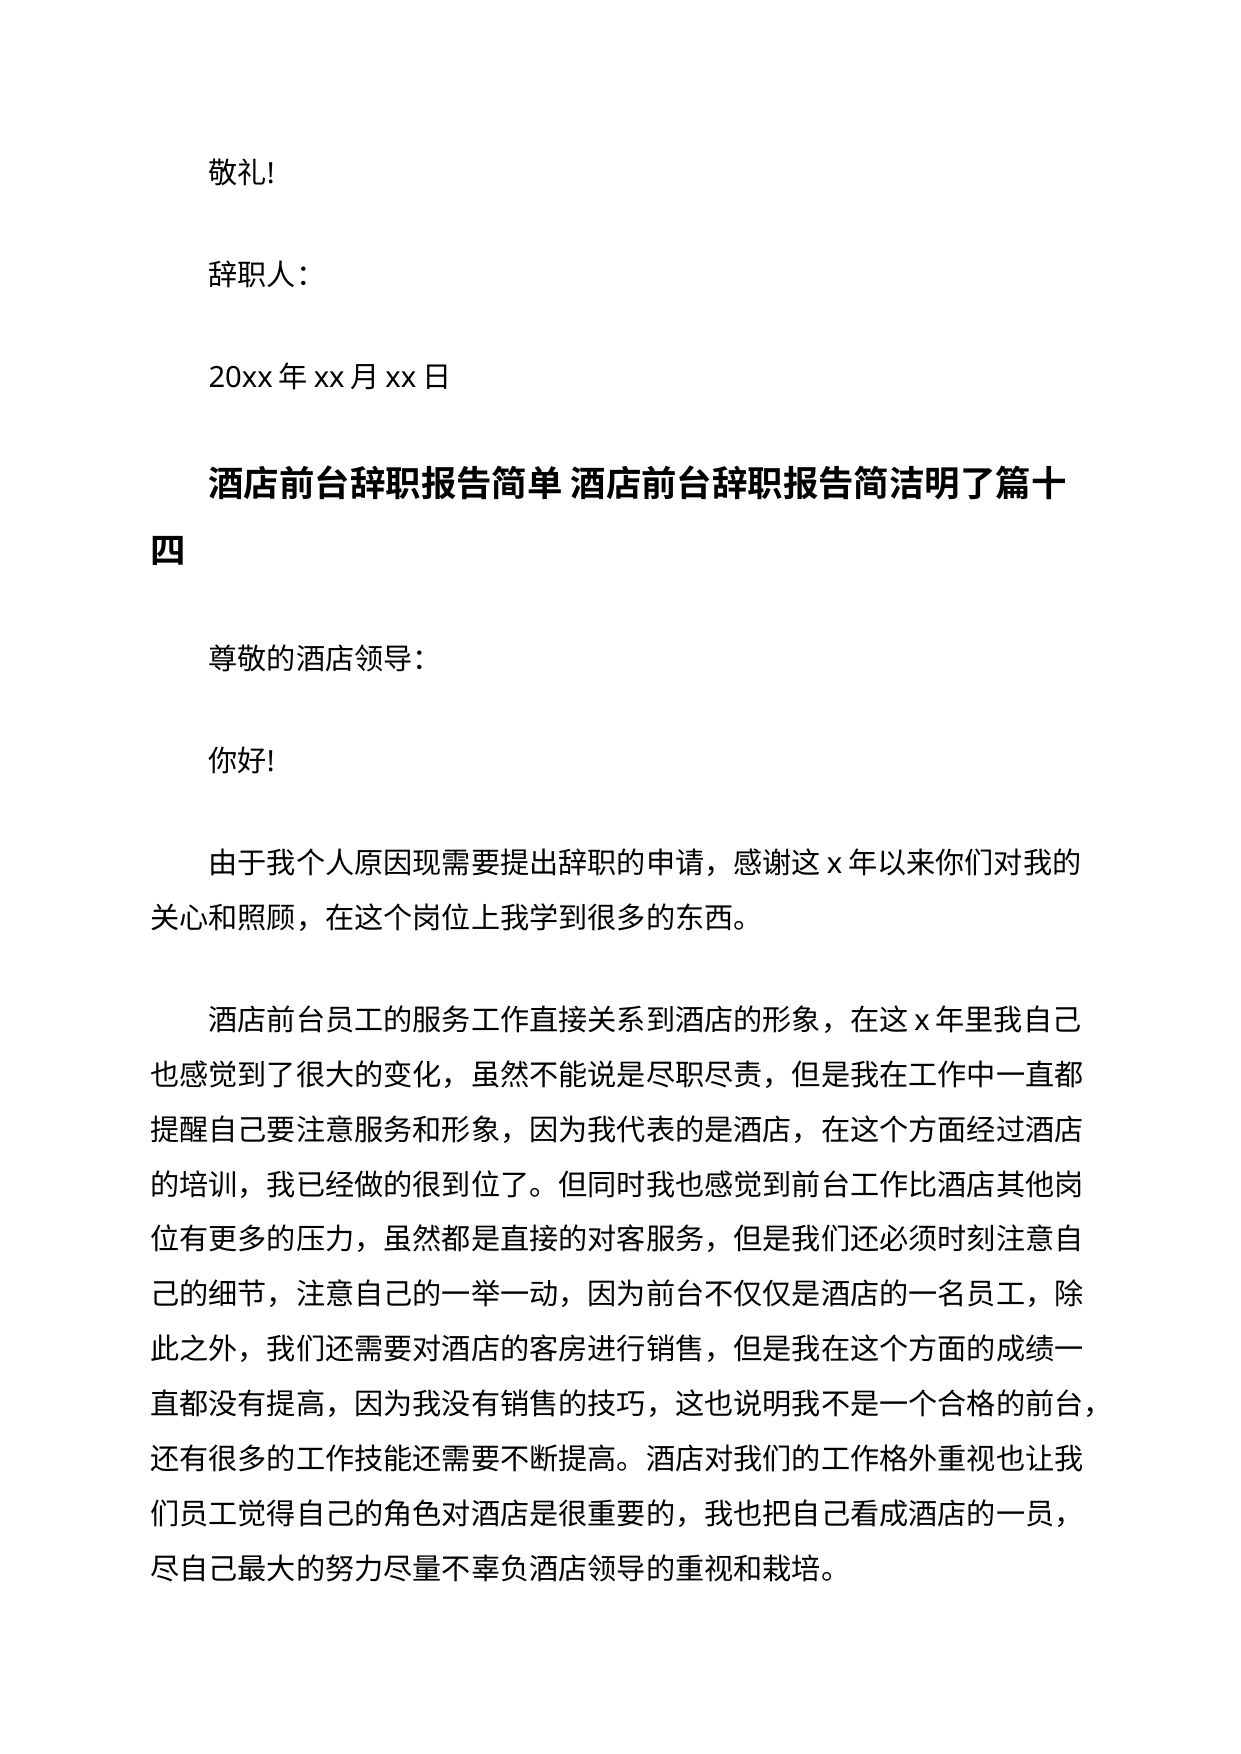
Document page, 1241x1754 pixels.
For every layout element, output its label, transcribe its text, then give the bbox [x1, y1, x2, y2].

text 辞职人： [150, 252, 1090, 294]
text 酒店前台员工的服务工作直接关系到酒店的形象，在这x年里我自己也感觉到了很大的变化，虽然不能说是尽职尽责，但是我在工作中一直都提醒自己要注意服务和形象，因为我代表的是酒店，在这个方面经过酒店的培训，我已经做的很到位了。但同时我也感觉到前台工作比酒店其他岗位有更多的压力，虽然都是直接的对客服务，但是我们还必须时刻注意自己的细节，注意自己的一举一动，因为前台不仅仅是酒店的一名员工，除此之外，我们还需要对酒店的客房进行销售，但是我在这个方面的成绩一直都没有提高，因为我没有销售的技巧，这也说明我不是一个合格的前台，还有很多的工作技能还需要不断提高。酒店对我们的工作格外重视也让我们员工觉得自己的角色对酒店是很重要的，我也把自己看成酒店的一员，尽自己最大的努力尽量不辜负酒店领导的重视和栽培。 [150, 996, 1090, 1588]
text 由于我个人原因现需要提出辞职的申请，感谢这x年以来你们对我的关心和照顾，在这个岗位上我学到很多的东西。 [150, 839, 1090, 937]
text 你好! [150, 737, 1090, 780]
text 酒店前台辞职报告简单 酒店前台辞职报告简洁明了篇十四 [150, 456, 1090, 573]
text 尊敬的酒店领导： [150, 636, 1090, 678]
text 敬礼! [150, 150, 1090, 192]
text 20xx年xx月xx日 [150, 354, 1090, 396]
